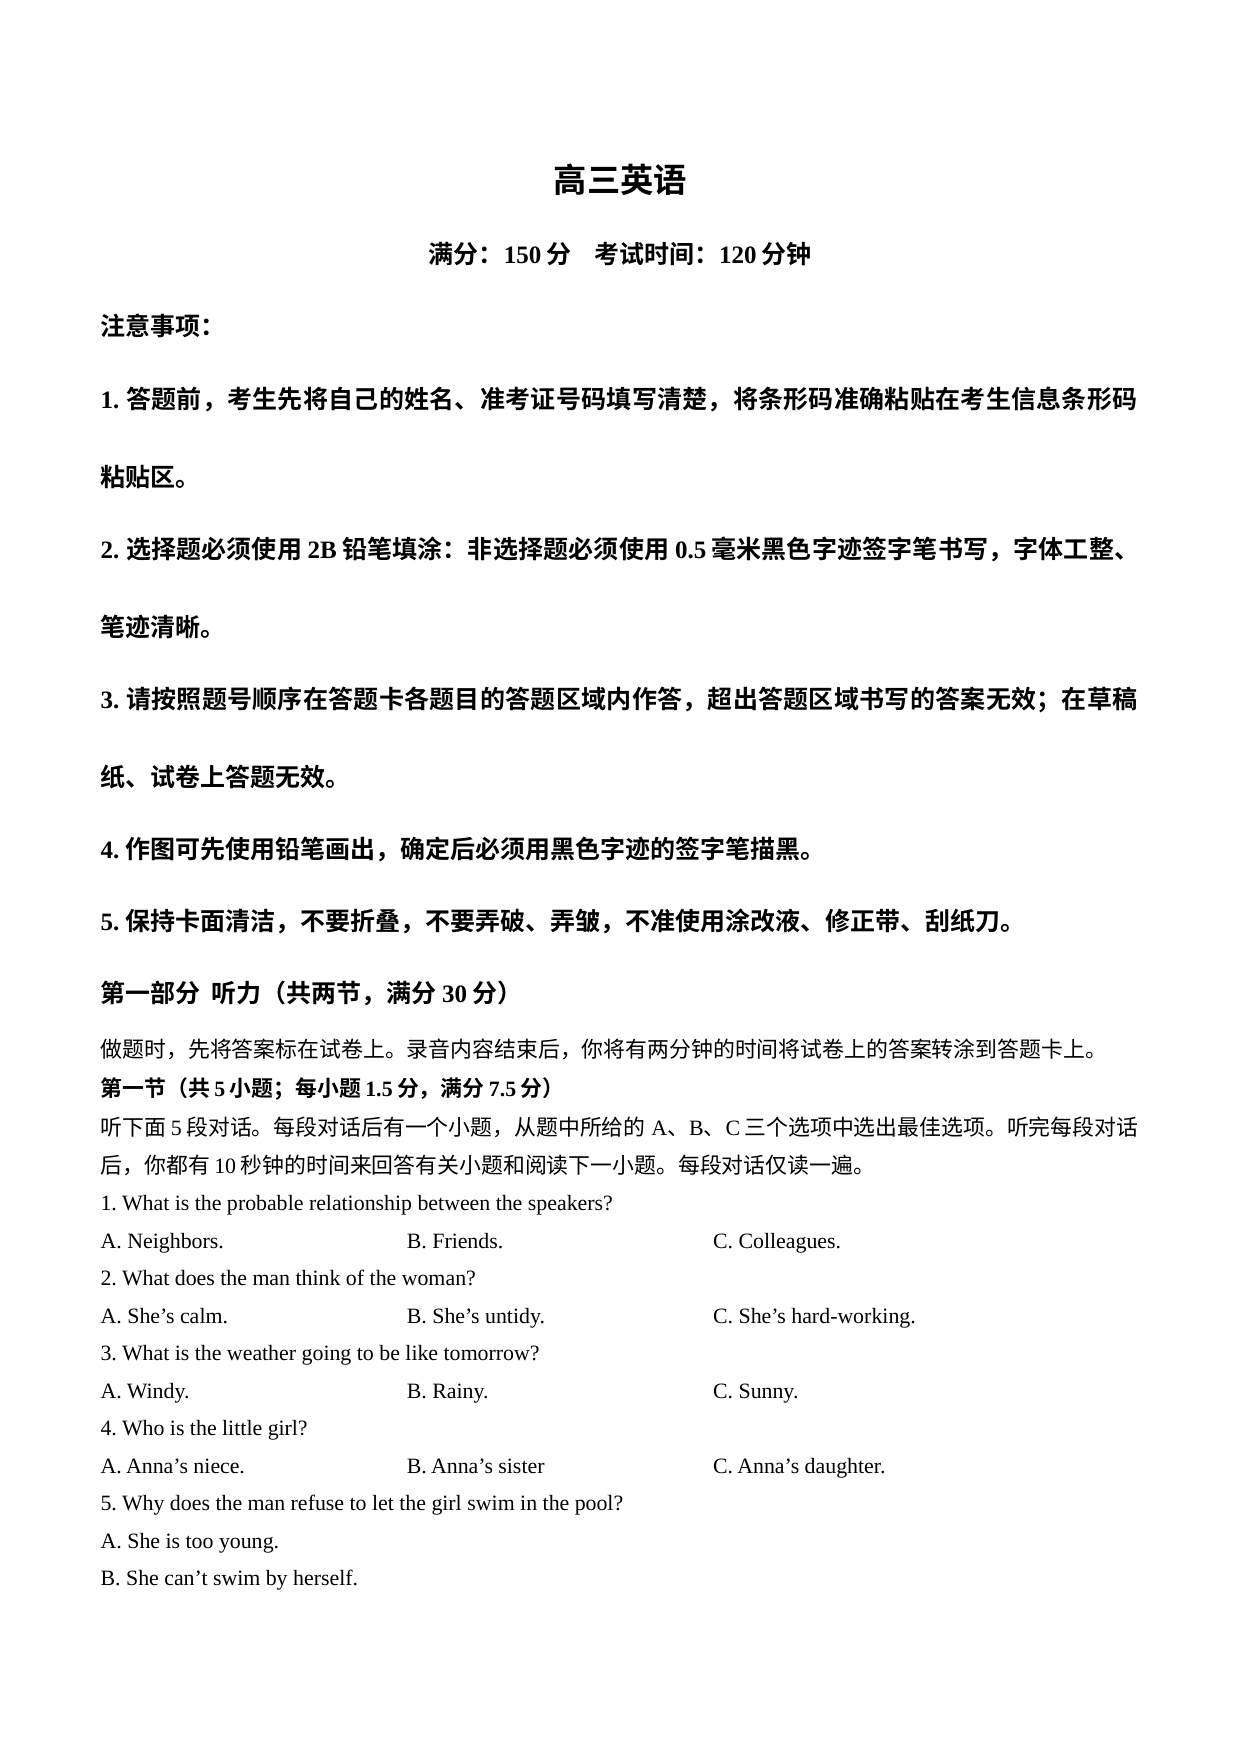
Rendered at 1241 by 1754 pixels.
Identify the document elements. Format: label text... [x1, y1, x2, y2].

text 4. Who is the little girl? [100, 1412, 1140, 1444]
text A. Anna’s niece. B. Anna’s sister C. Anna’s daughter. [100, 1449, 1140, 1482]
text B. She can’t swim by herself. [100, 1562, 1140, 1594]
text 高三英语 [100, 146, 1140, 211]
text 注意事项： [100, 292, 1140, 357]
text A. She is too young. [100, 1524, 1140, 1557]
text 2. 选择题必须使用2B铅笔填涂：非选择题必须使用0.5毫米黑色字迹签字笔书写，字体工整、笔迹清晰。 [100, 515, 1140, 658]
text 4. 作图可先使用铅笔画出，确定后必须用黑色字迹的签字笔描黑。 [100, 815, 1140, 880]
text 满分：150分 考试时间：120分钟 [100, 220, 1140, 285]
text 5. 保持卡面清洁，不要折叠，不要弄破、弄皱，不准使用涂改液、修正带、刮纸刀。 [100, 887, 1140, 952]
text 1. What is the probable relationship between the speakers? [100, 1187, 1140, 1219]
text A. Neighbors. B. Friends. C. Colleagues. [100, 1224, 1140, 1257]
text 第一节（共5小题；每小题1.5分，满分7.5分） [100, 1070, 1140, 1103]
text 3. 请按照题号顺序在答题卡各题目的答题区域内作答，超出答题区域书写的答案无效；在草稿纸、试卷上答题无效。 [100, 665, 1140, 808]
text 3. What is the weather going to be like tomorrow? [100, 1337, 1140, 1369]
text 1. 答题前，考生先将自己的姓名、准考证号码填写清楚，将条形码准确粘贴在考生信息条形码粘贴区。 [100, 365, 1140, 508]
text 第一部分 听力（共两节，满分30分） [100, 959, 1140, 1024]
text 5. Why does the man refuse to let the girl swim in the pool? [100, 1487, 1140, 1519]
text A. Windy. B. Rainy. C. Sunny. [100, 1374, 1140, 1407]
text A. She’s calm. B. She’s untidy. C. She’s hard-working. [100, 1299, 1140, 1332]
text 2. What does the man think of the woman? [100, 1262, 1140, 1294]
text 听下面5段对话。每段对话后有一个小题，从题中所给的A、B、C三个选项中选出最佳选项。听完每段对话后，你都有10秒钟的时间来回答有关小题和阅读下一小题。每段对话仅读一遍。 [100, 1109, 1140, 1181]
text 做题时，先将答案标在试卷上。录音内容结束后，你将有两分钟的时间将试卷上的答案转涂到答题卡上。 [100, 1032, 1140, 1064]
